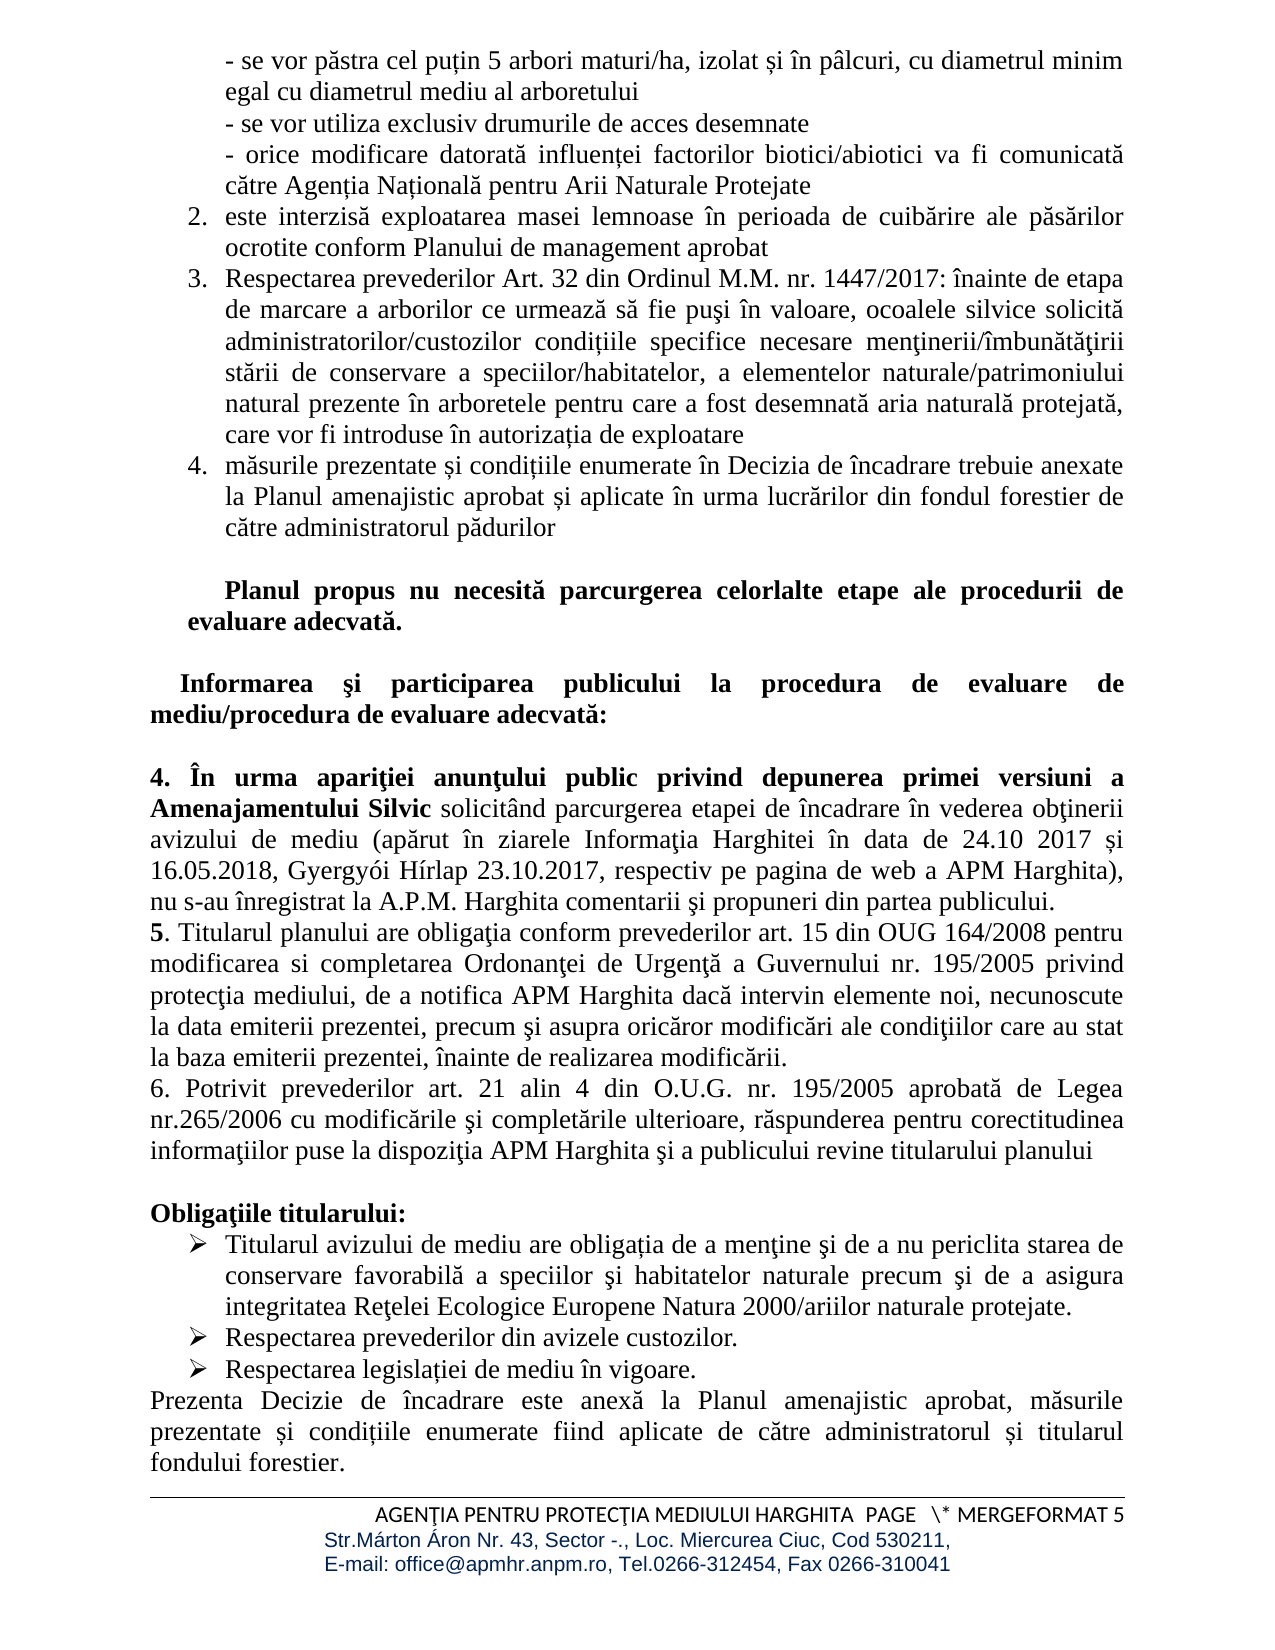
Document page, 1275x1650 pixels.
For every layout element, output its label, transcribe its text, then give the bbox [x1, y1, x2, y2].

list măsurile prezentate și condițiile enumerate în Decizia de încadrare trebuie anexate la Planul amenajistic aprobat și aplicate în urma lucrărilor din fondul forestier de către administratorul pădurilor [187, 449, 1125, 543]
text - se vor utiliza exclusiv drumurile de acces desemnate [225, 107, 1125, 138]
text Prezenta Decizie de încadrare este anexă la Planul amenajistic aprobat, măsurile prezentate și condițiile enumerate fiind aplicate de către administratorul și titularul fondului forestier. [150, 1384, 1125, 1477]
text Planul propus nu necesită parcurgerea celorlalte etape ale procedurii de evaluare adecvată. [187, 574, 1125, 636]
list este interzisă exploatarea masei lemnoase în perioada de cuibărire ale păsărilor ocrotite conform Planului de management aprobat [187, 200, 1125, 262]
text - se vor păstra cel puțin 5 arbori maturi/ha, izolat și în pâlcuri, cu diametrul minim egal cu diametrul mediu al arboretului [225, 44, 1125, 107]
list Respectarea prevederilor din avizele custozilor. [187, 1321, 1125, 1353]
list Respectarea prevederilor Art. 32 din Ordinul M.M. nr. 1447/2017: înainte de etapa de marcare a arborilor ce urmează să fie puşi în valoare, ocoalele silvice solicită administratorilor/custozilor condițiile specifice necesare menţinerii/îmbunătăţirii stării de conservare a speciilor/habitatelor, a elementelor naturale/patrimoniului natural prezente în arboretele pentru care a fost desemnată aria naturală protejată, care vor fi introduse în autorizația de exploatare [187, 262, 1125, 449]
list Titularul avizului de mediu are obligația de a menţine şi de a nu periclita starea de conservare favorabilă a speciilor şi habitatelor naturale precum şi de a asigura integritatea Reţelei Ecologice Europene Natura 2000/ariilor naturale protejate. [187, 1228, 1125, 1321]
text Informarea şi participarea publicului la procedura de evaluare de mediu/procedura de evaluare adecvată: [150, 667, 1125, 729]
text 4. În urma apariţiei anunţului public privind depunerea primei versiuni a Amenajamentului Silvic solicitând parcurgerea etapei de încadrare în vederea obţinerii avizului de mediu (apărut în ziarele Informaţia Harghitei în data de 24.10 2017 și 16.05.2018, Gyergyói Hírlap 23.10.2017, respectiv pe pagina de web a APM Harghita), nu s-au înregistrat la A.P.M. Harghita comentarii şi propuneri din partea publicului. [150, 761, 1125, 916]
text - orice modificare datorată influenței factorilor biotici/abiotici va fi comunicată către Agenția Națională pentru Arii Naturale Protejate [225, 138, 1125, 200]
text 5. Titularul planului are obligaţia conform prevederilor art. 15 din OUG 164/2008 pentru modificarea si completarea Ordonanţei de Urgenţă a Guvernului nr. 195/2005 privind protecţia mediului, de a notifica APM Harghita dacă intervin elemente noi, necunoscute la data emiterii prezentei, precum şi asupra oricăror modificări ale condiţiilor care au stat la baza emiterii prezentei, înainte de realizarea modificării. [150, 916, 1125, 1072]
list Respectarea legislației de mediu în vigoare. [187, 1353, 1125, 1384]
text Obligaţiile titularului: [150, 1197, 1125, 1228]
text 6. Potrivit prevederilor art. 21 alin 4 din O.U.G. nr. 195/2005 aprobată de Legea nr.265/2006 cu modificările şi completările ulterioare, răspunderea pentru corectitudinea informaţiilor puse la dispoziţia APM Harghita şi a publicului revine titularului planului [150, 1072, 1125, 1166]
